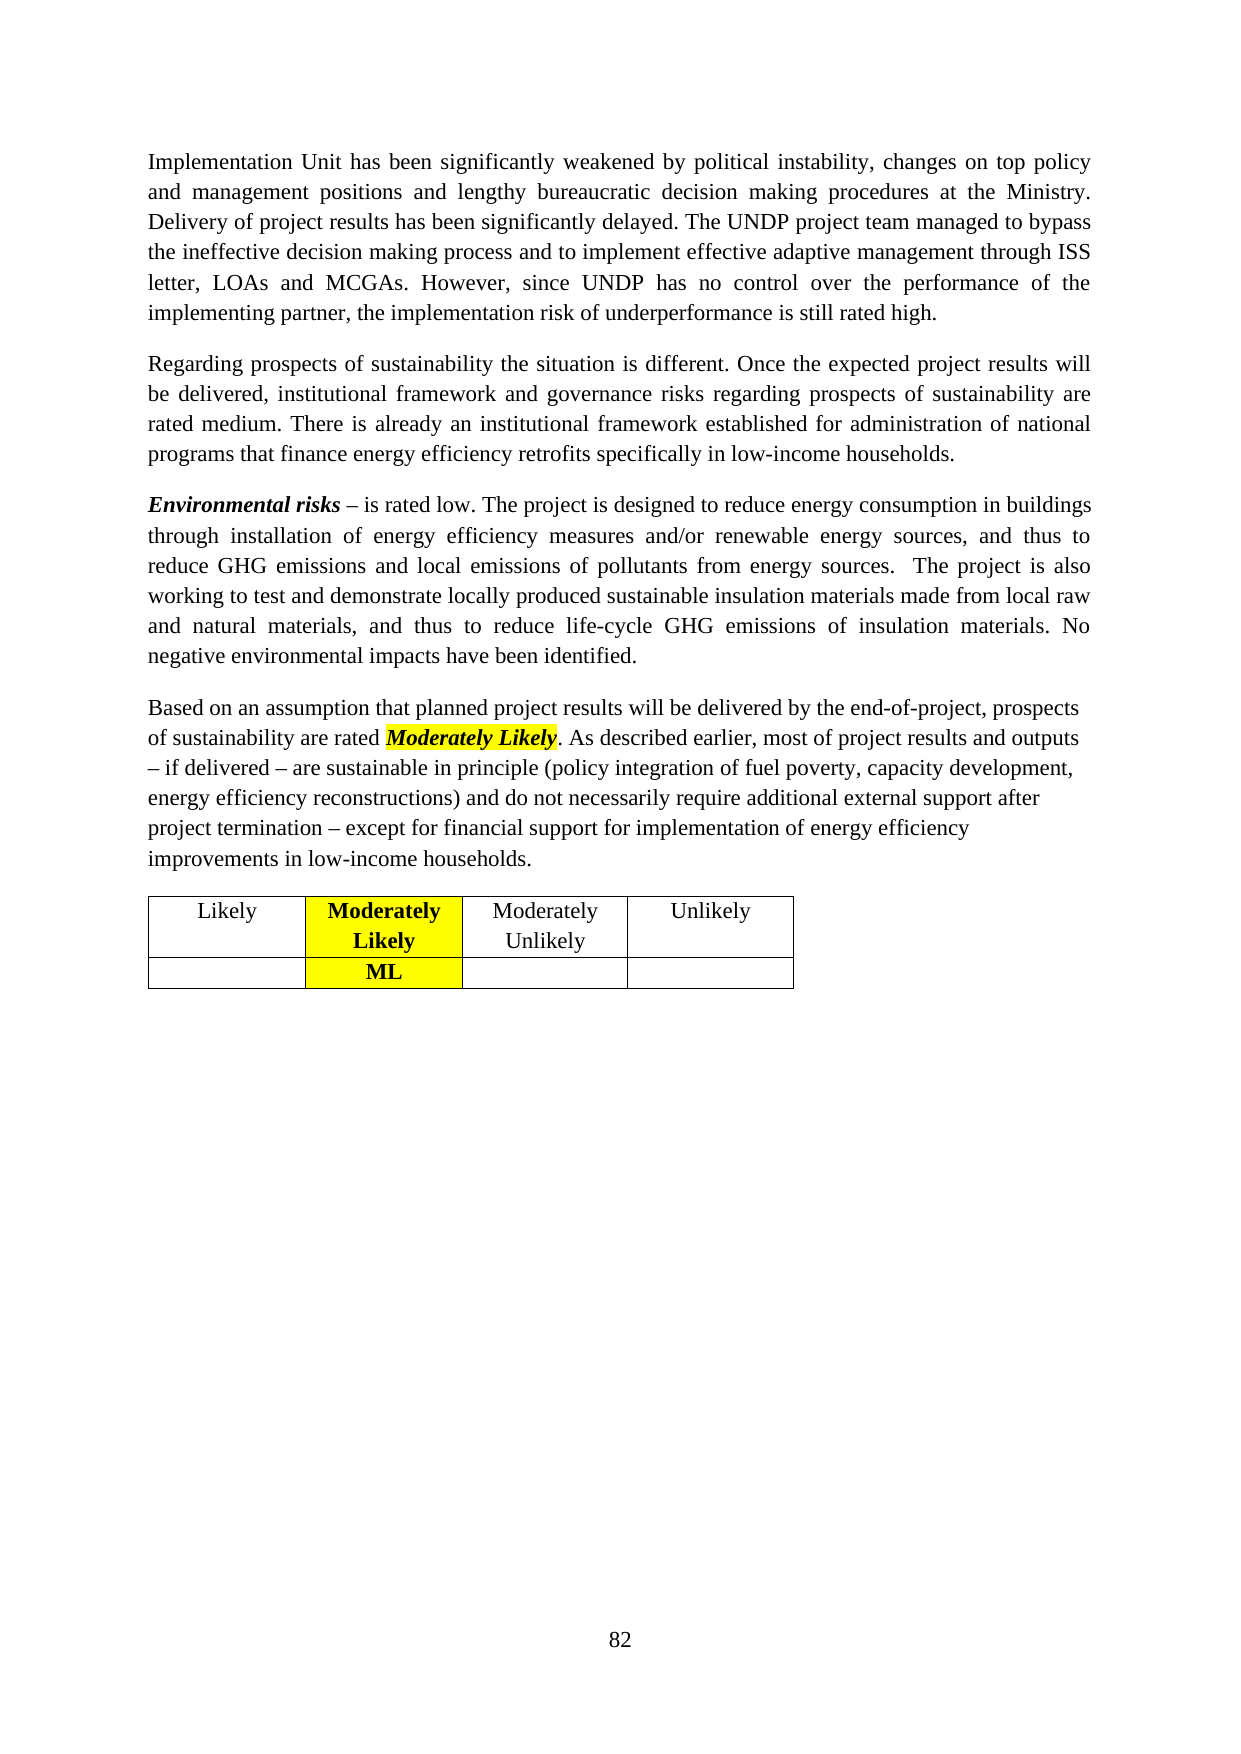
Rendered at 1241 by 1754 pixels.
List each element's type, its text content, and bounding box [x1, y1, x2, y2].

table_header Unlikely [628, 897, 793, 957]
table_cell [149, 958, 305, 988]
table_cell [463, 958, 627, 988]
table_header Likely [149, 897, 305, 957]
text Environmental risks – is rated low. The project is designed to reduce energy consumption in buildings through installation of energy efficiency measures and/or renewable energy sources, and thus to reduce GHG emissions and local emissions of pollutants from energy sources. The project is also working to test and demonstrate locally produced sustainable insulation materials made from local raw and natural materials, and thus to reduce life-cycle GHG emissions of insulation materials. No negative environmental impacts have been identified. [148, 491, 1092, 669]
table_header Moderately Unlikely [463, 897, 627, 957]
table_cell [628, 958, 793, 988]
table_cell ML [306, 958, 462, 988]
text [148, 148, 1092, 325]
table_header Moderately Likely [306, 897, 462, 957]
text Based on an assumption that planned project results will be delivered by the end-of-project, prospects of sustainability are rated Moderately Likely. As described earlier, most of project results and outputs – if delivered – are sustainable in principle (policy integration of fuel poverty, capacity development, energy efficiency reconstructions) and do not necessarily require additional external support after project termination – except for financial support for implementation of energy efficiency improvements in low-income households. [148, 693, 1092, 871]
text Regarding prospects of sustainability the situation is different. Once the expected project results will be delivered, institutional framework and governance risks regarding prospects of sustainability are rated medium. There is already an institutional framework established for administration of national programs that finance energy efficiency retrofits specifically in low-income households. [148, 350, 1092, 467]
